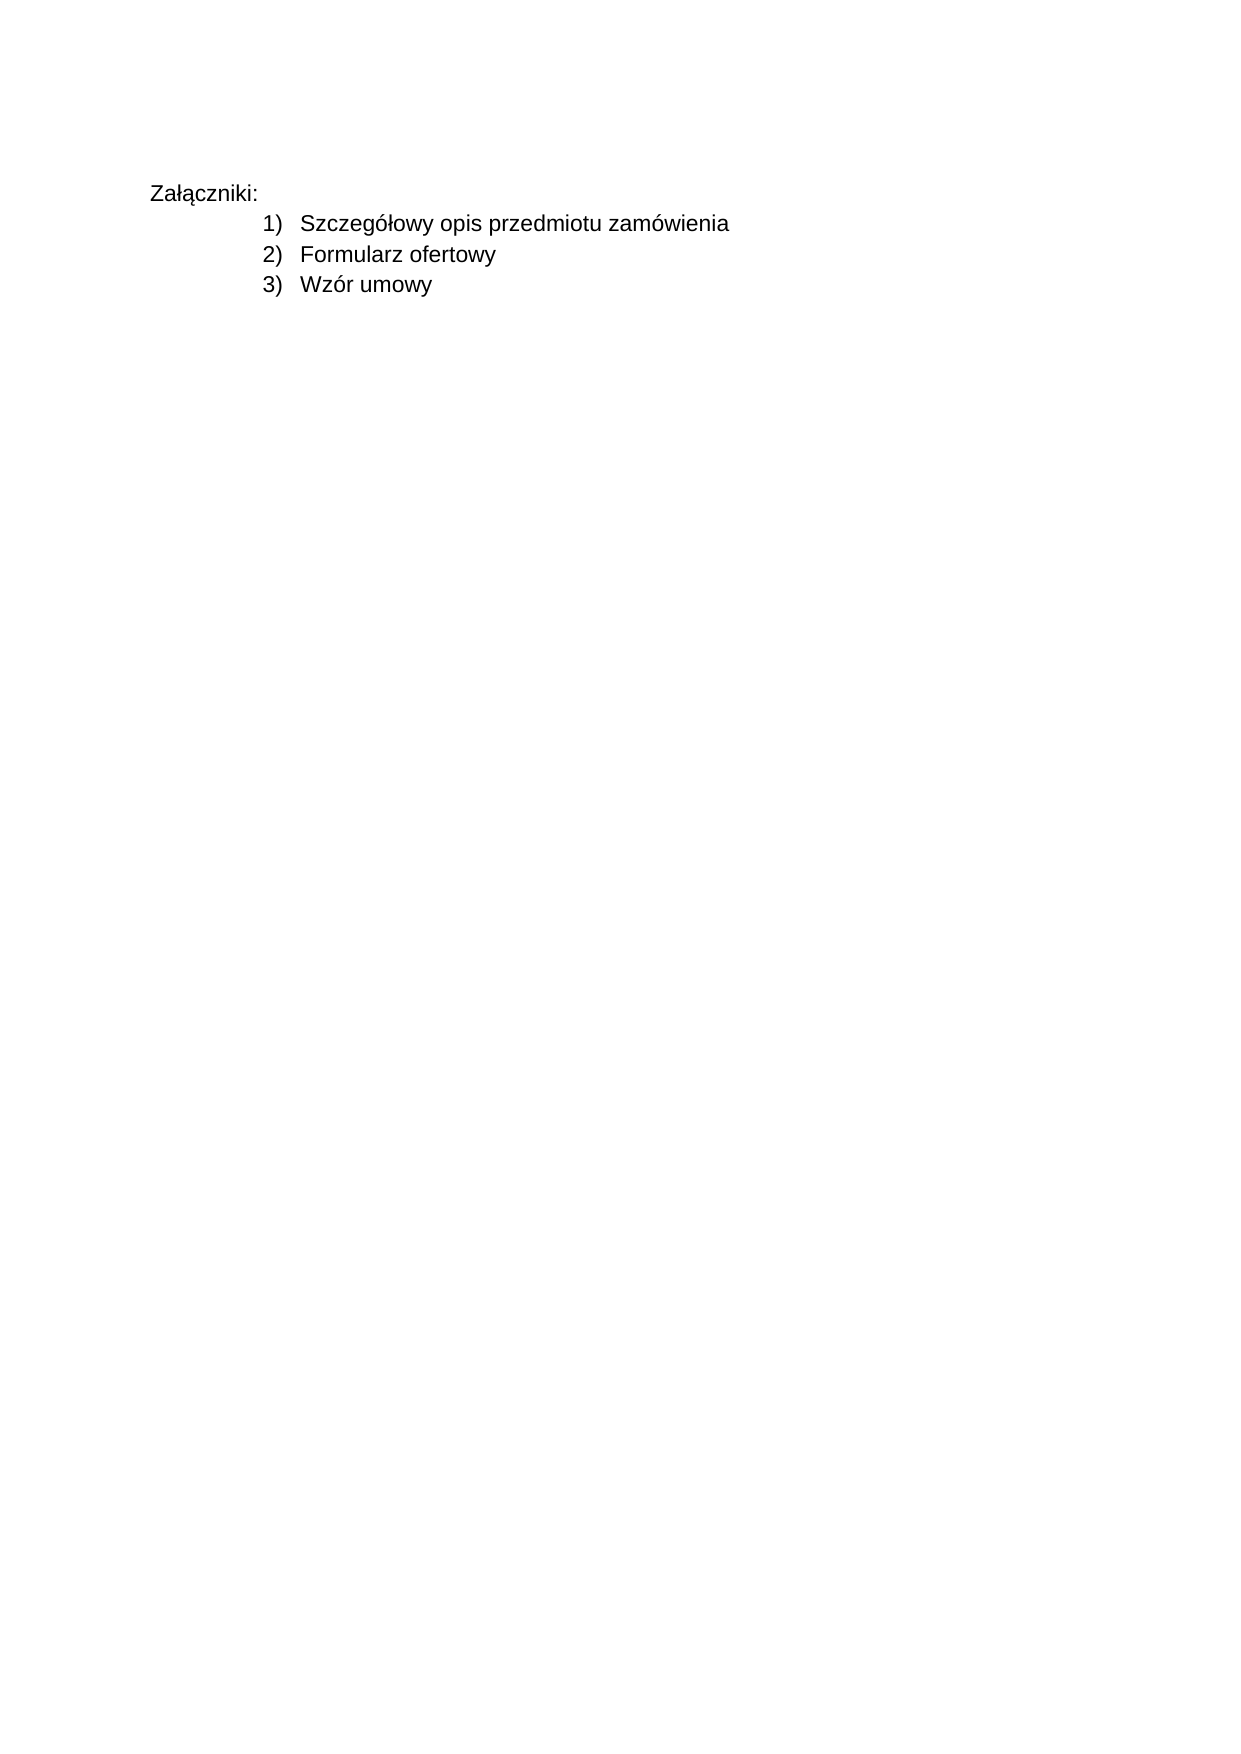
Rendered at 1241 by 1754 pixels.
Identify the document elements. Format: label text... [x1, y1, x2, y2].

list Wzór umowy [262, 271, 1090, 297]
list Formularz ofertowy [262, 241, 1090, 267]
text Załączniki: [150, 180, 1090, 207]
list Szczegółowy opis przedmiotu zamówienia [262, 210, 1090, 237]
